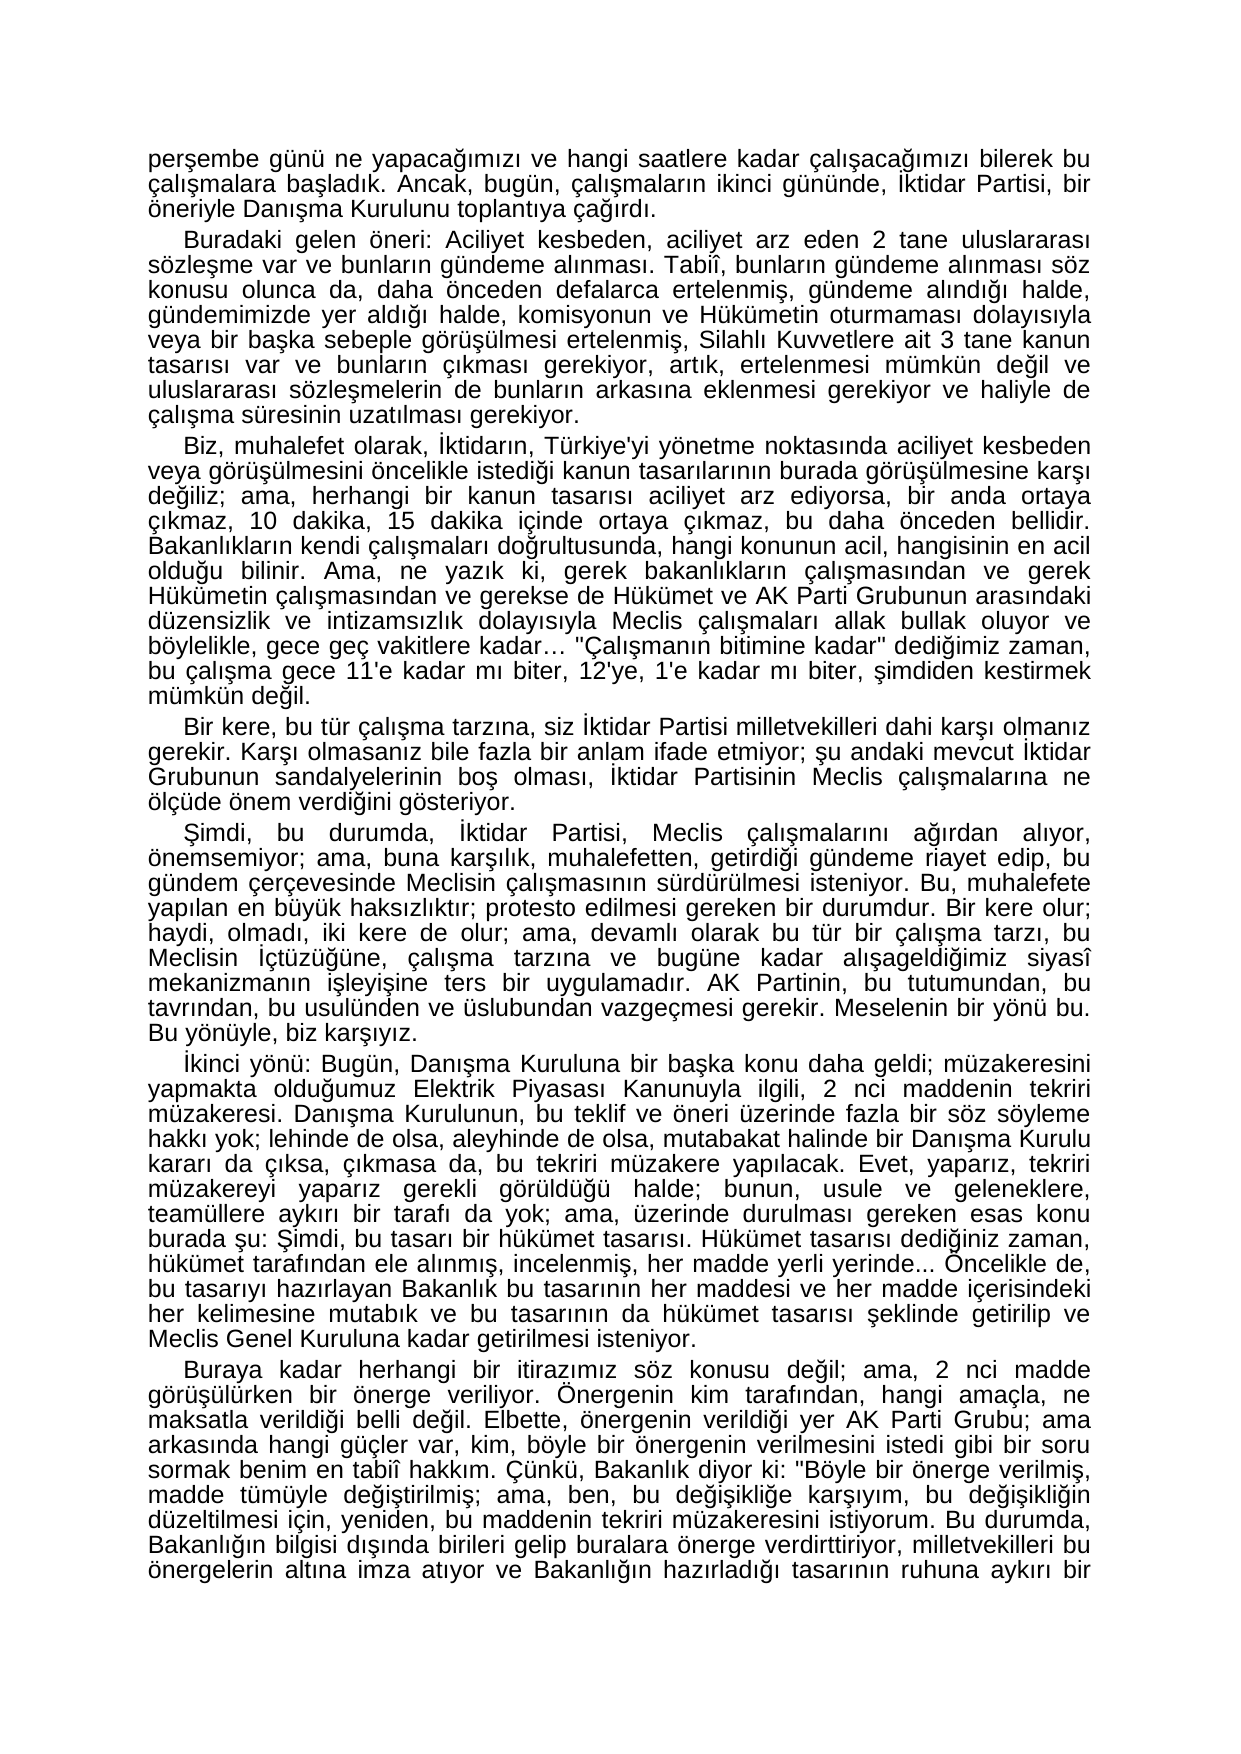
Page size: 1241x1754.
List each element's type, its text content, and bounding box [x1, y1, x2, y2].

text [148, 148, 1093, 223]
text Bir kere, bu tür çalışma tarzına, siz İktidar Partisi milletvekilleri dahi karşı olmanız gerekir. Karşı olmasanız bile fazla bir anlam ifade etmiyor; şu andaki mevcut İktidar Grubunun sandalyelerinin boş olması, İktidar Partisinin Meclis çalışmalarına ne ölçüde önem verdiğini gösteriyor. [148, 715, 1093, 815]
text Şimdi, bu durumda, İktidar Partisi, Meclis çalışmalarını ağırdan alıyor, önemsemiyor; ama, buna karşılık, muhalefetten, getirdiği gündeme riayet edip, bu gündem çerçevesinde Meclisin çalışmasının sürdürülmesi isteniyor. Bu, muhalefete yapılan en büyük haksızlıktır; protesto edilmesi gereken bir durumdur. Bir kere olur; haydi, olmadı, iki kere de olur; ama, devamlı olarak bu tür bir çalışma tarzı, bu Meclisin İçtüzüğüne, çalışma tarzına ve bugüne kadar alışageldiğimiz siyasî mekanizmanın işleyişine ters bir uygulamadır. AK Partinin, bu tutumundan, bu tavrından, bu usulünden ve üslubundan vazgeçmesi gerekir. Meselenin bir yönü bu. Bu yönüyle, biz karşıyız. [148, 821, 1093, 1046]
text İkinci yönü: Bugün, Danışma Kuruluna bir başka konu daha geldi; müzakeresini yapmakta olduğumuz Elektrik Piyasası Kanunuyla ilgili, 2 nci maddenin tekriri müzakeresi. Danışma Kurulunun, bu teklif ve öneri üzerinde fazla bir söz söyleme hakkı yok; lehinde de olsa, aleyhinde de olsa, mutabakat halinde bir Danışma Kurulu kararı da çıksa, çıkmasa da, bu tekriri müzakere yapılacak. Evet, yaparız, tekriri müzakereyi yaparız gerekli görüldüğü halde; bunun, usule ve geleneklere, teamüllere aykırı bir tarafı da yok; ama, üzerinde durulması gereken esas konu burada şu: Şimdi, bu tasarı bir hükümet tasarısı. Hükümet tasarısı dediğiniz zaman, hükümet tarafından ele alınmış, incelenmiş, her madde yerli yerinde... Öncelikle de, bu tasarıyı hazırlayan Bakanlık bu tasarının her maddesi ve her madde içerisindeki her kelimesine mutabık ve bu tasarının da hükümet tasarısı şeklinde getirilip ve Meclis Genel Kuruluna kadar getirilmesi isteniyor. [148, 1052, 1093, 1352]
text Buradaki gelen öneri: Aciliyet kesbeden, aciliyet arz eden 2 tane uluslararası sözleşme var ve bunların gündeme alınması. Tabiî, bunların gündeme alınması söz konusu olunca da, daha önceden defalarca ertelenmiş, gündeme alındığı halde, gündemimizde yer aldığı halde, komisyonun ve Hükümetin oturmaması dolayısıyla veya bir başka sebeple görüşülmesi ertelenmiş, Silahlı Kuvvetlere ait 3 tane kanun tasarısı var ve bunların çıkması gerekiyor, artık, ertelenmesi mümkün değil ve uluslararası sözleşmelerin de bunların arkasına eklenmesi gerekiyor ve haliyle de çalışma süresinin uzatılması gerekiyor. [148, 228, 1093, 428]
text Biz, muhalefet olarak, İktidarın, Türkiye'yi yönetme noktasında aciliyet kesbeden veya görüşülmesini öncelikle istediği kanun tasarılarının burada görüşülmesine karşı değiliz; ama, herhangi bir kanun tasarısı aciliyet arz ediyorsa, bir anda ortaya çıkmaz, 10 dakika, 15 dakika içinde ortaya çıkmaz, bu daha önceden bellidir. Bakanlıkların kendi çalışmaları doğrultusunda, hangi konunun acil, hangisinin en acil olduğu bilinir. Ama, ne yazık ki, gerek bakanlıkların çalışmasından ve gerek Hükümetin çalışmasından ve gerekse de Hükümet ve AK Parti Grubunun arasındaki düzensizlik ve intizamsızlık dolayısıyla Meclis çalışmaları allak bullak oluyor ve böylelikle, gece geç vakitlere kadar… "Çalışmanın bitimine kadar" dediğimiz zaman, bu çalışma gece 11'e kadar mı biter, 12'ye, 1'e kadar mı biter, şimdiden kestirmek mümkün değil. [148, 434, 1093, 709]
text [148, 1358, 1093, 1583]
